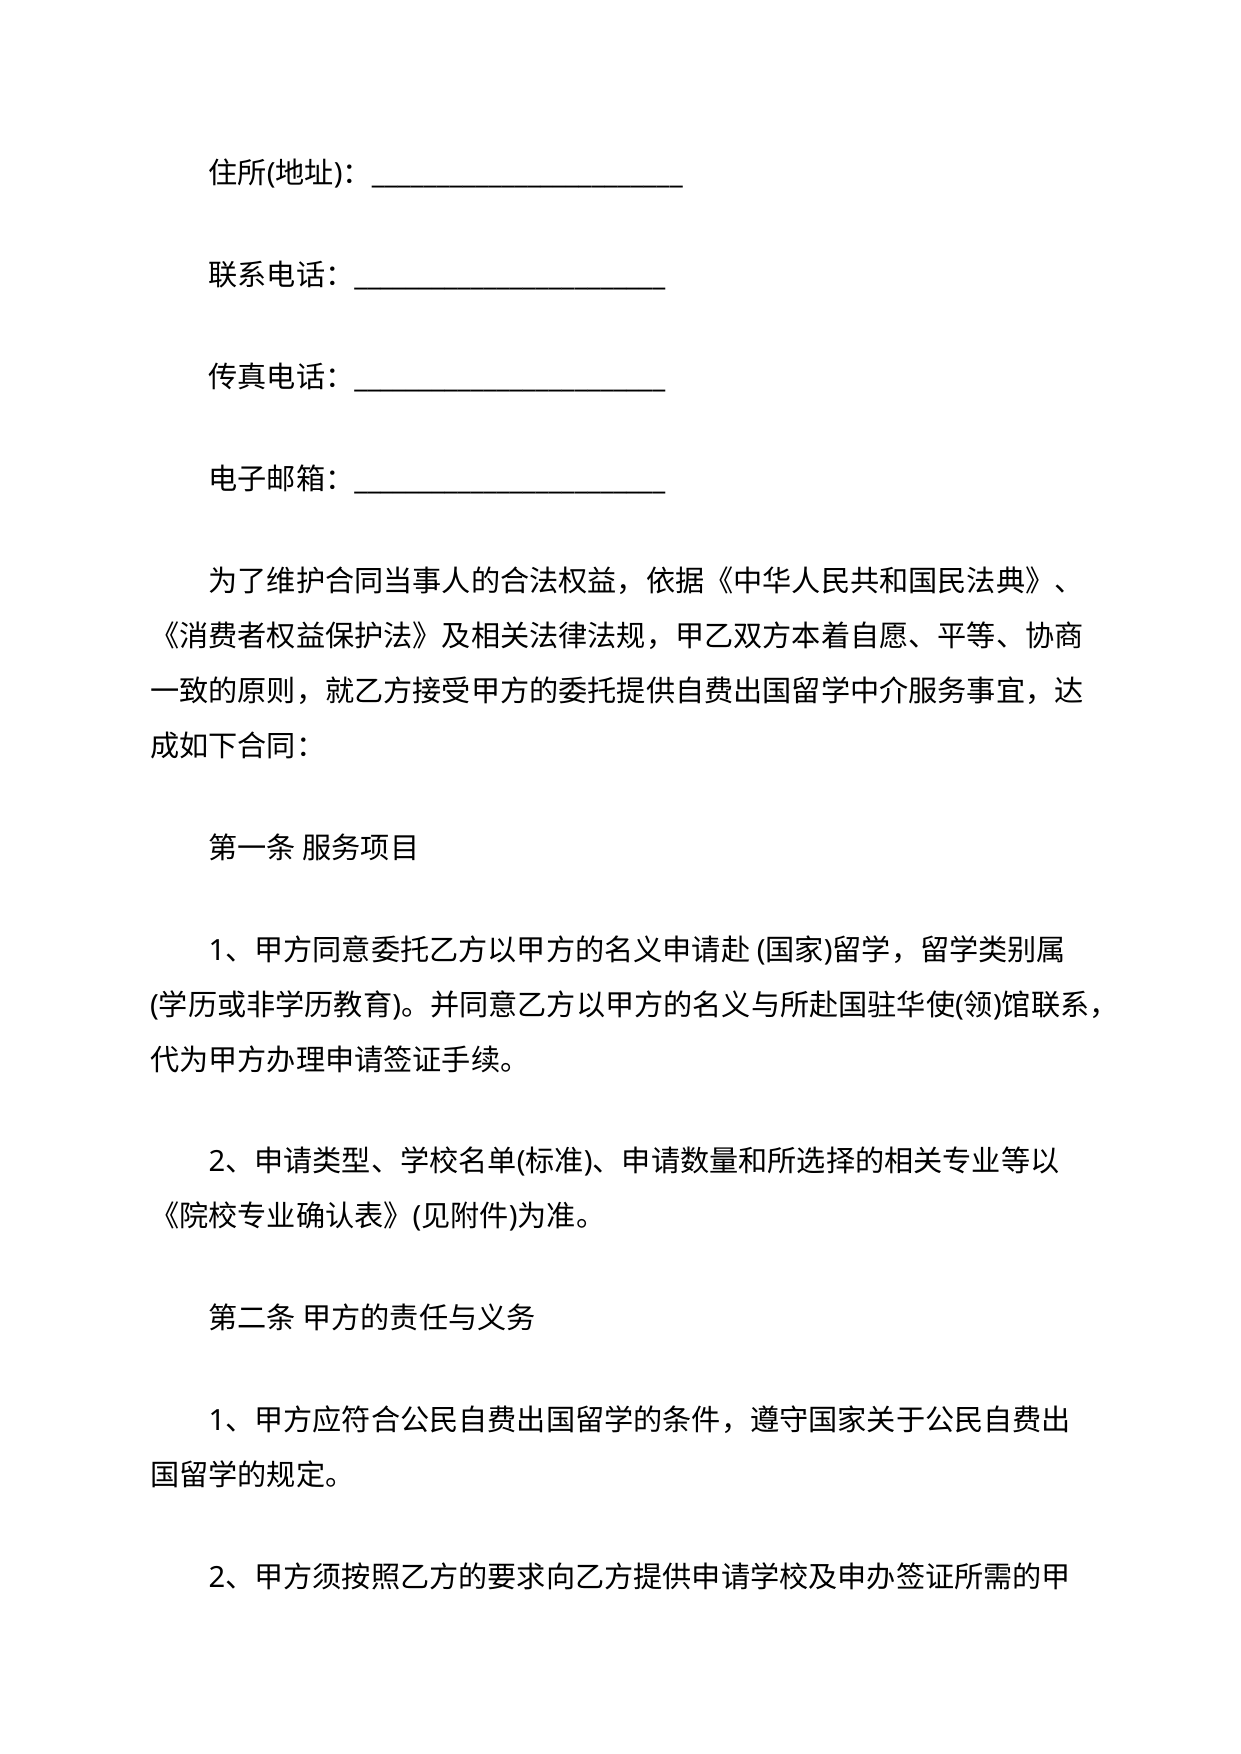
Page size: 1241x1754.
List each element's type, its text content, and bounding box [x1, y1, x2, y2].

text 联系电话：________________________ [150, 252, 1090, 294]
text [150, 1553, 1090, 1596]
text 传真电话：________________________ [150, 354, 1090, 396]
text 住所(地址)：________________________ [150, 150, 1090, 192]
text 2、申请类型、学校名单(标准)、申请数量和所选择的相关专业等以《院校专业确认表》(见附件)为准。 [150, 1138, 1090, 1235]
text 1、甲方同意委托乙方以甲方的名义申请赴 (国家)留学，留学类别属(学历或非学历教育)。并同意乙方以甲方的名义与所赴国驻华使(领)馆联系，代为甲方办理申请签证手续。 [150, 926, 1090, 1078]
text 电子邮箱：________________________ [150, 456, 1090, 498]
text 为了维护合同当事人的合法权益，依据《中华人民共和国民法典》、《消费者权益保护法》及相关法律法规，甲乙双方本着自愿、平等、协商一致的原则，就乙方接受甲方的委托提供自费出国留学中介服务事宜，达成如下合同： [150, 558, 1090, 765]
text 第一条 服务项目 [150, 824, 1090, 867]
text 1、甲方应符合公民自费出国留学的条件，遵守国家关于公民自费出国留学的规定。 [150, 1397, 1090, 1494]
text 第二条 甲方的责任与义务 [150, 1295, 1090, 1337]
